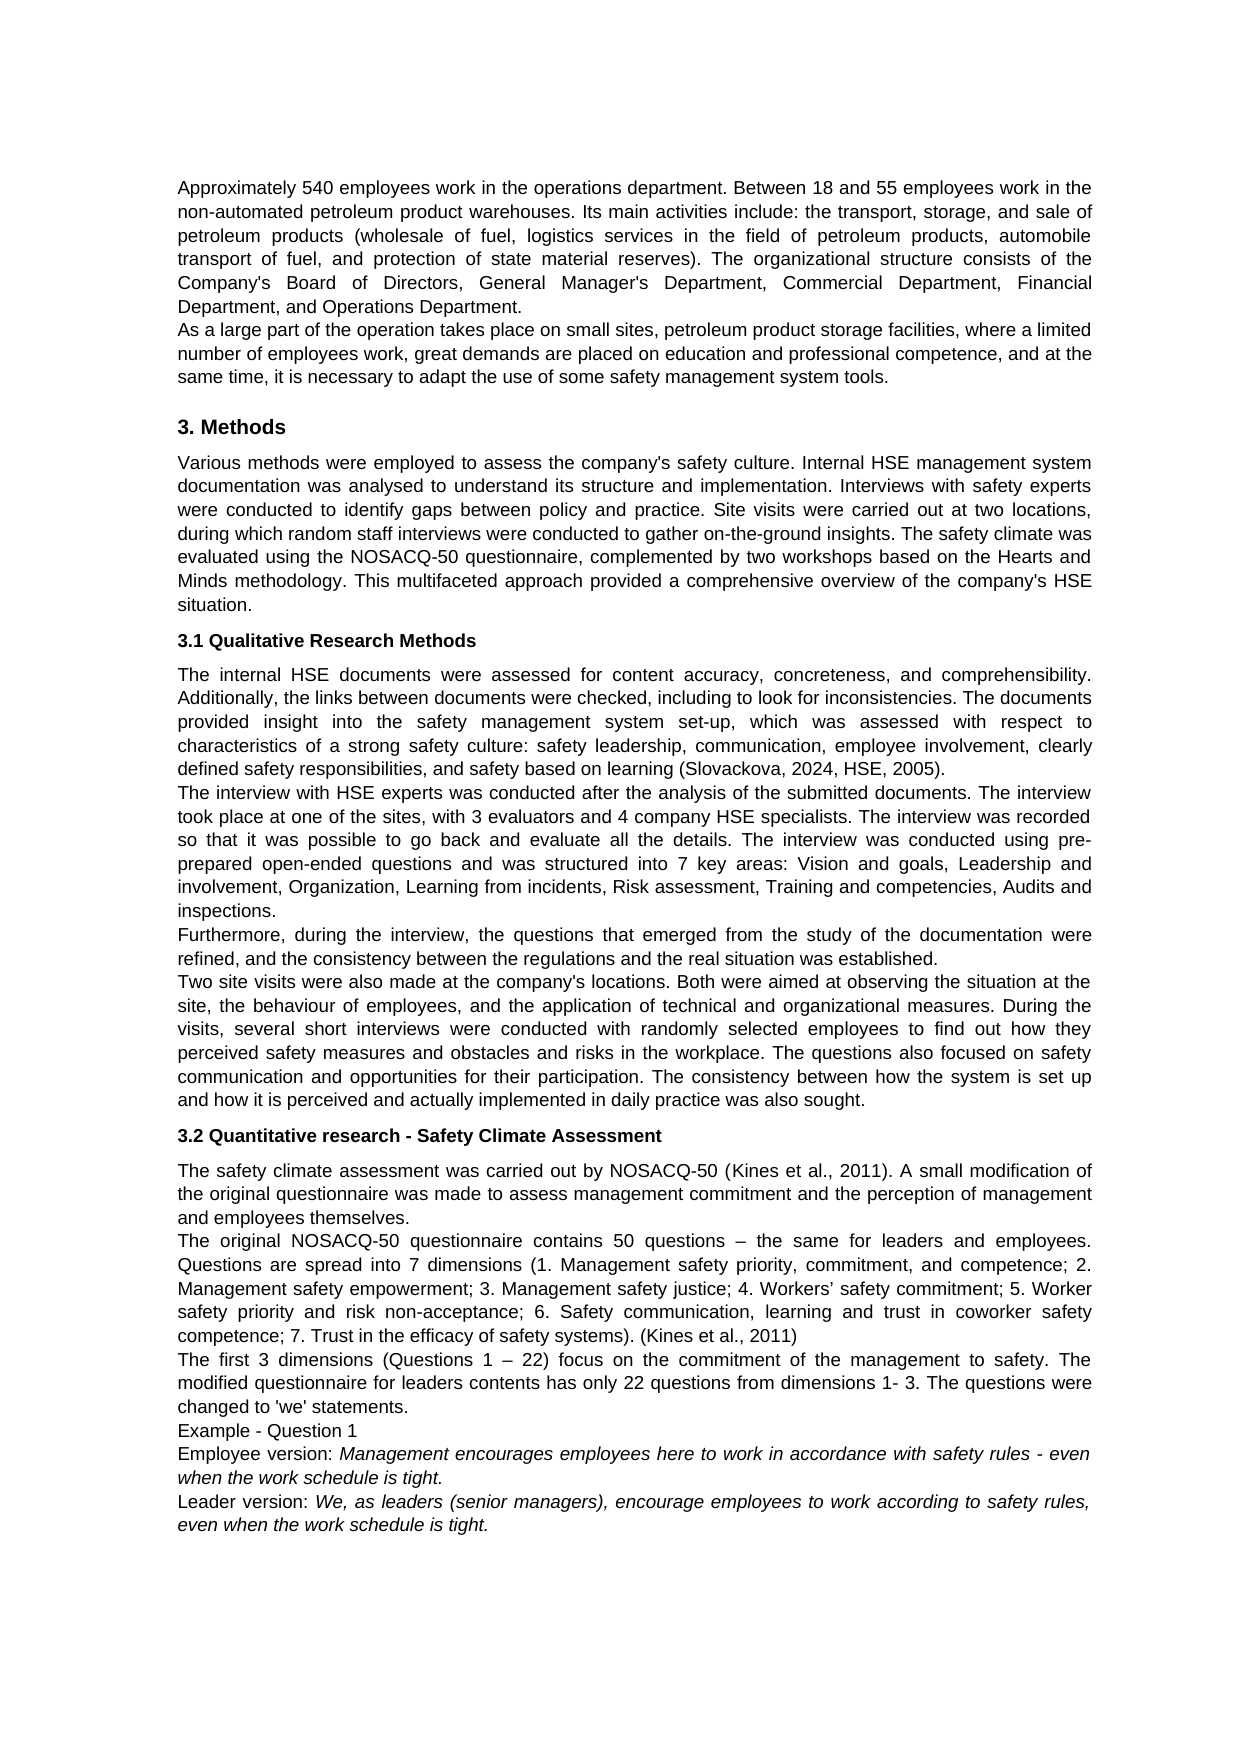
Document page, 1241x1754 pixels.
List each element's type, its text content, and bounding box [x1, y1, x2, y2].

text Furthermore, during the interview, the questions that emerged from the study of the documentation were refined, and the consistency between the regulations and the real situation was established. [177, 924, 1092, 969]
text Leader version: We, as leaders (senior managers), encourage employees to work according to safety rules, even when the work schedule is tight. [177, 1490, 1092, 1536]
text Various methods were employed to assess the company's safety culture. Internal HSE management system documentation was analysed to understand its structure and implementation. Interviews with safety experts were conducted to identify gaps between policy and practice. Site visits were carried out at two locations, during which random staff interviews were conducted to gather on-the-ground insights. The safety climate was evaluated using the NOSACQ-50 questionnaire, complemented by two workshops based on the Hearts and Minds methodology. This multifaceted approach provided a comprehensive overview of the company's HSE situation. [177, 451, 1092, 615]
text Example - Question 1 [177, 1419, 1092, 1441]
text The safety climate assessment was carried out by NOSACQ-50 (Kines et al., 2011). A small modification of the original questionnaire was made to assess management commitment and the perception of management and employees themselves. [177, 1159, 1092, 1228]
subtitle Methods [177, 415, 1092, 439]
subtitle Qualitative Research Methods [177, 629, 1092, 651]
text The interview with HSE experts was conducted after the analysis of the submitted documents. The interview took place at one of the sites, with 3 evaluators and 4 company HSE specialists. The interview was recorded so that it was possible to go back and evaluate all the details. The interview was conducted using pre-prepared open-ended questions and was structured into 7 key areas: Vision and goals, Leadership and involvement, Organization, Learning from incidents, Risk assessment, Training and competencies, Audits and inspections. [177, 782, 1092, 922]
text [177, 177, 1092, 317]
text The internal HSE documents were assessed for content accuracy, concreteness, and comprehensibility. Additionally, the links between documents were checked, including to look for inconsistencies. The documents provided insight into the safety management system set-up, which was assessed with respect to characteristics of a strong safety culture: safety leadership, communication, employee involvement, clearly defined safety responsibilities, and safety based on learning (Slovackova, 2024, HSE, 2005). [177, 663, 1092, 780]
text Two site visits were also made at the company's locations. Both were aimed at observing the situation at the site, the behaviour of employees, and the application of technical and organizational measures. During the visits, several short interviews were conducted with randomly selected employees to find out how they perceived safety measures and obstacles and risks in the workplace. The questions also focused on safety communication and opportunities for their participation. The consistency between how the system is set up and how it is perceived and actually implemented in daily practice was also sought. [177, 971, 1092, 1111]
text The original NOSACQ-50 questionnaire contains 50 questions – the same for leaders and employees. Questions are spread into 7 dimensions (1. Management safety priority, commitment, and competence; 2. Management safety empowerment; 3. Management safety justice; 4. Workers’ safety commitment; 5. Worker safety priority and risk non-acceptance; 6. Safety communication, learning and trust in coworker safety competence; 7. Trust in the efficacy of safety systems). [177, 1230, 1092, 1346]
subtitle Quantitative research - Safety Climate Assessment [177, 1125, 1092, 1147]
text As a large part of the operation takes place on small sites, petroleum product storage facilities, where a limited number of employees work, great demands are placed on education and professional competence, and at the same time, it is necessary to adapt the use of some safety management system tools. [177, 319, 1092, 388]
text The first 3 dimensions (Questions 1 – 22) focus on the commitment of the management to safety. The modified questionnaire for leaders contents has only 22 questions from dimensions 1- 3. The questions were changed to 'we' statements. [177, 1348, 1092, 1417]
text Employee version: Management encourages employees here to work in accordance with safety rules - even when the work schedule is tight. [177, 1443, 1092, 1488]
